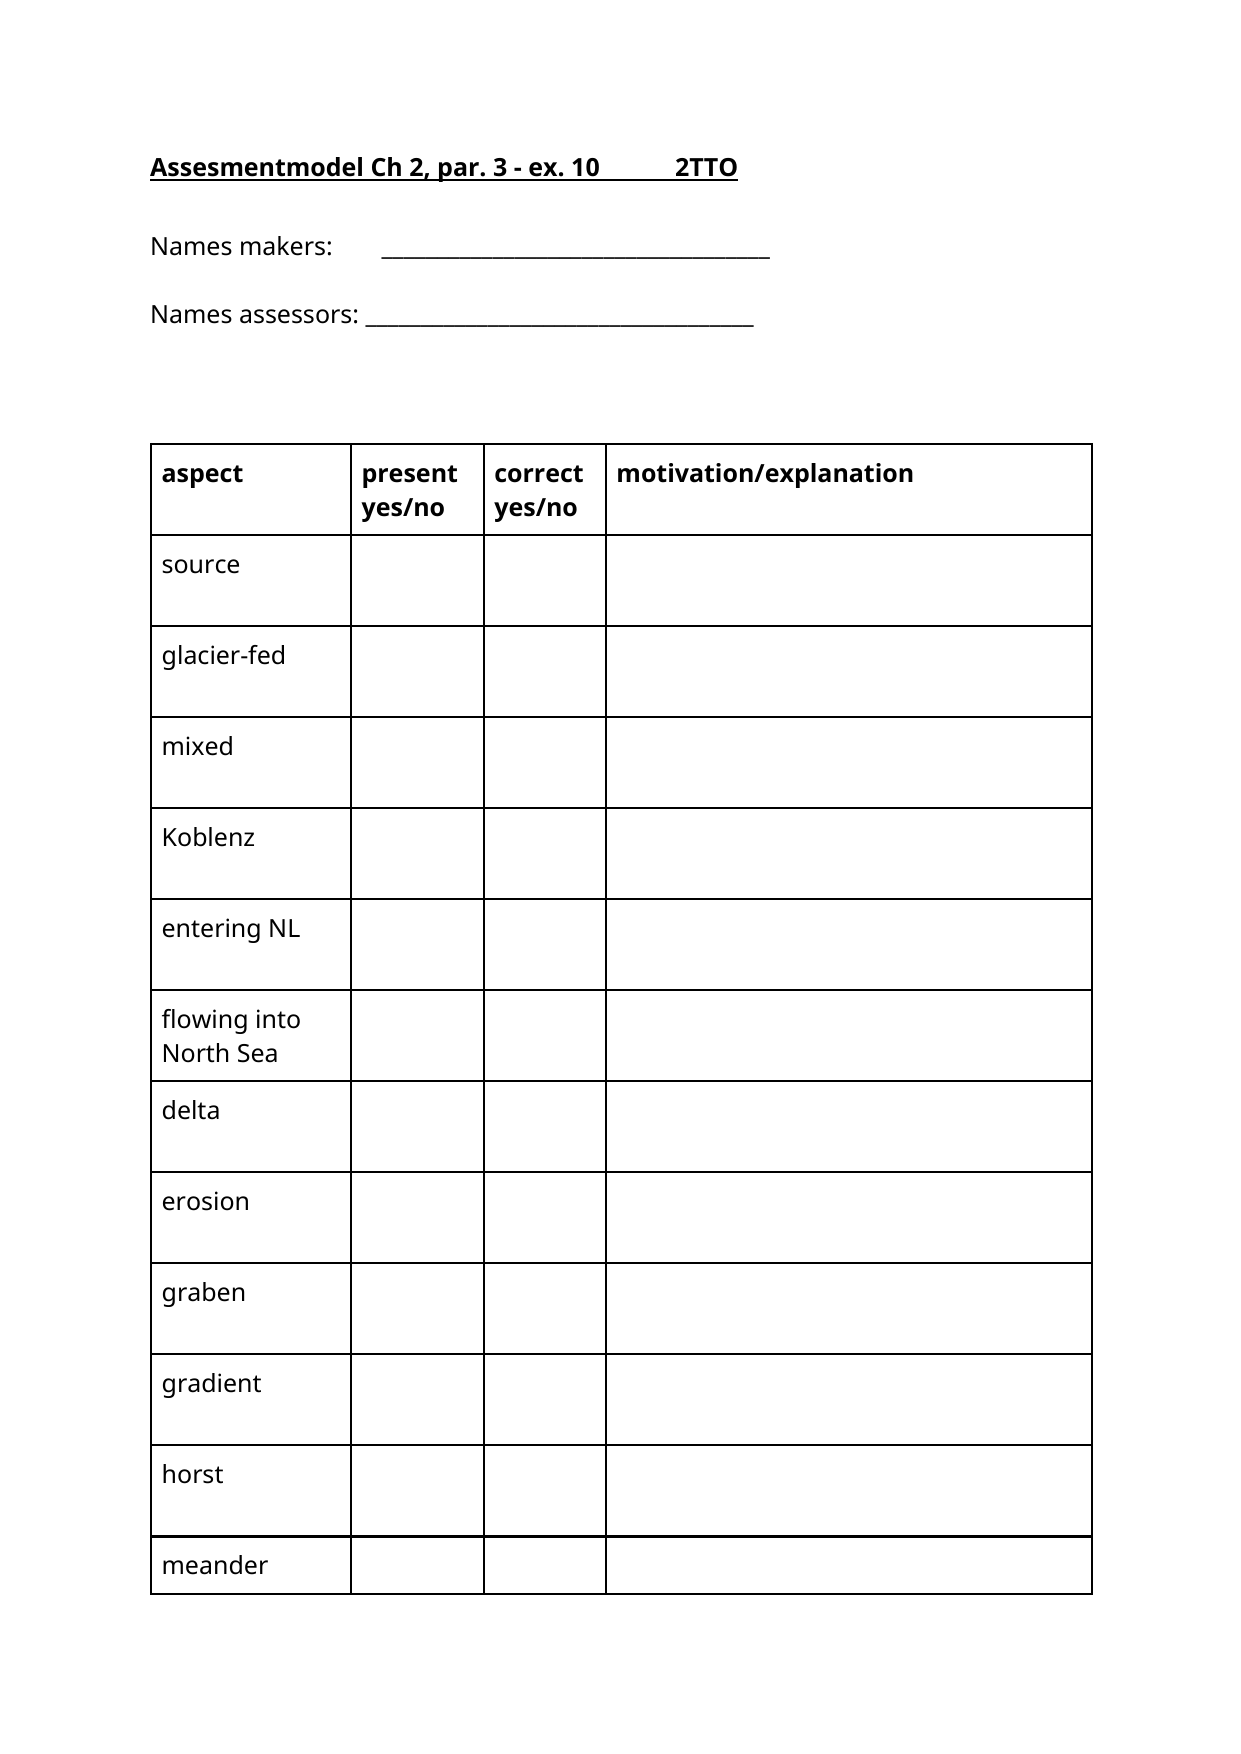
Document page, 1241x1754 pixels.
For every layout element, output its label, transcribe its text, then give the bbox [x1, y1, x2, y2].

table_header aspect [152, 445, 350, 534]
table_cell [485, 1355, 605, 1444]
text Names assessors: ___________________________________ [150, 296, 1090, 400]
table_cell [352, 536, 483, 625]
table_cell delta [152, 1082, 350, 1171]
table_cell [352, 718, 483, 807]
table_header present yes/no [352, 445, 483, 534]
table_cell [607, 1264, 1091, 1353]
table_cell [485, 991, 605, 1080]
table_cell [607, 1446, 1091, 1535]
table_cell [352, 627, 483, 716]
table_cell [352, 1355, 483, 1444]
table_cell [607, 900, 1091, 989]
table_cell [485, 627, 605, 716]
table_cell [352, 1538, 483, 1592]
table_cell [352, 1173, 483, 1262]
table_cell entering NL [152, 900, 350, 989]
table_cell mixed [152, 718, 350, 807]
table_cell gradient [152, 1355, 350, 1444]
table_cell [352, 809, 483, 898]
table_cell [607, 718, 1091, 807]
table_cell [607, 1082, 1091, 1171]
table_cell [607, 1355, 1091, 1444]
table_cell glacier-fed [152, 627, 350, 716]
table_cell [485, 900, 605, 989]
table_cell [485, 1446, 605, 1535]
table_cell [607, 991, 1091, 1080]
table_cell [607, 536, 1091, 625]
table_cell erosion [152, 1173, 350, 1262]
text Assesmentmodel Ch 2, par. 3 - ex. 10 2TTO Names makers: ___________________________________ [150, 150, 1090, 293]
table_cell [352, 900, 483, 989]
table_cell [485, 1082, 605, 1171]
table_cell [607, 1538, 1091, 1592]
table_cell [352, 991, 483, 1080]
table_cell [352, 1082, 483, 1171]
table_header correct yes/no [485, 445, 605, 534]
table_cell Koblenz [152, 809, 350, 898]
table_cell [485, 809, 605, 898]
table_cell [607, 1173, 1091, 1262]
table_cell [607, 809, 1091, 898]
table_cell [485, 1538, 605, 1592]
table_cell [485, 1264, 605, 1353]
table_cell [607, 627, 1091, 716]
table_cell [485, 718, 605, 807]
table_cell horst [152, 1446, 350, 1535]
table_header motivation/explanation [607, 445, 1091, 534]
table_cell [485, 1173, 605, 1262]
table_cell [352, 1264, 483, 1353]
table_cell meander [152, 1538, 350, 1592]
table_cell flowing into North Sea [152, 991, 350, 1080]
table_cell [485, 536, 605, 625]
table_cell [352, 1446, 483, 1535]
table_cell source [152, 536, 350, 625]
table_cell graben [152, 1264, 350, 1353]
